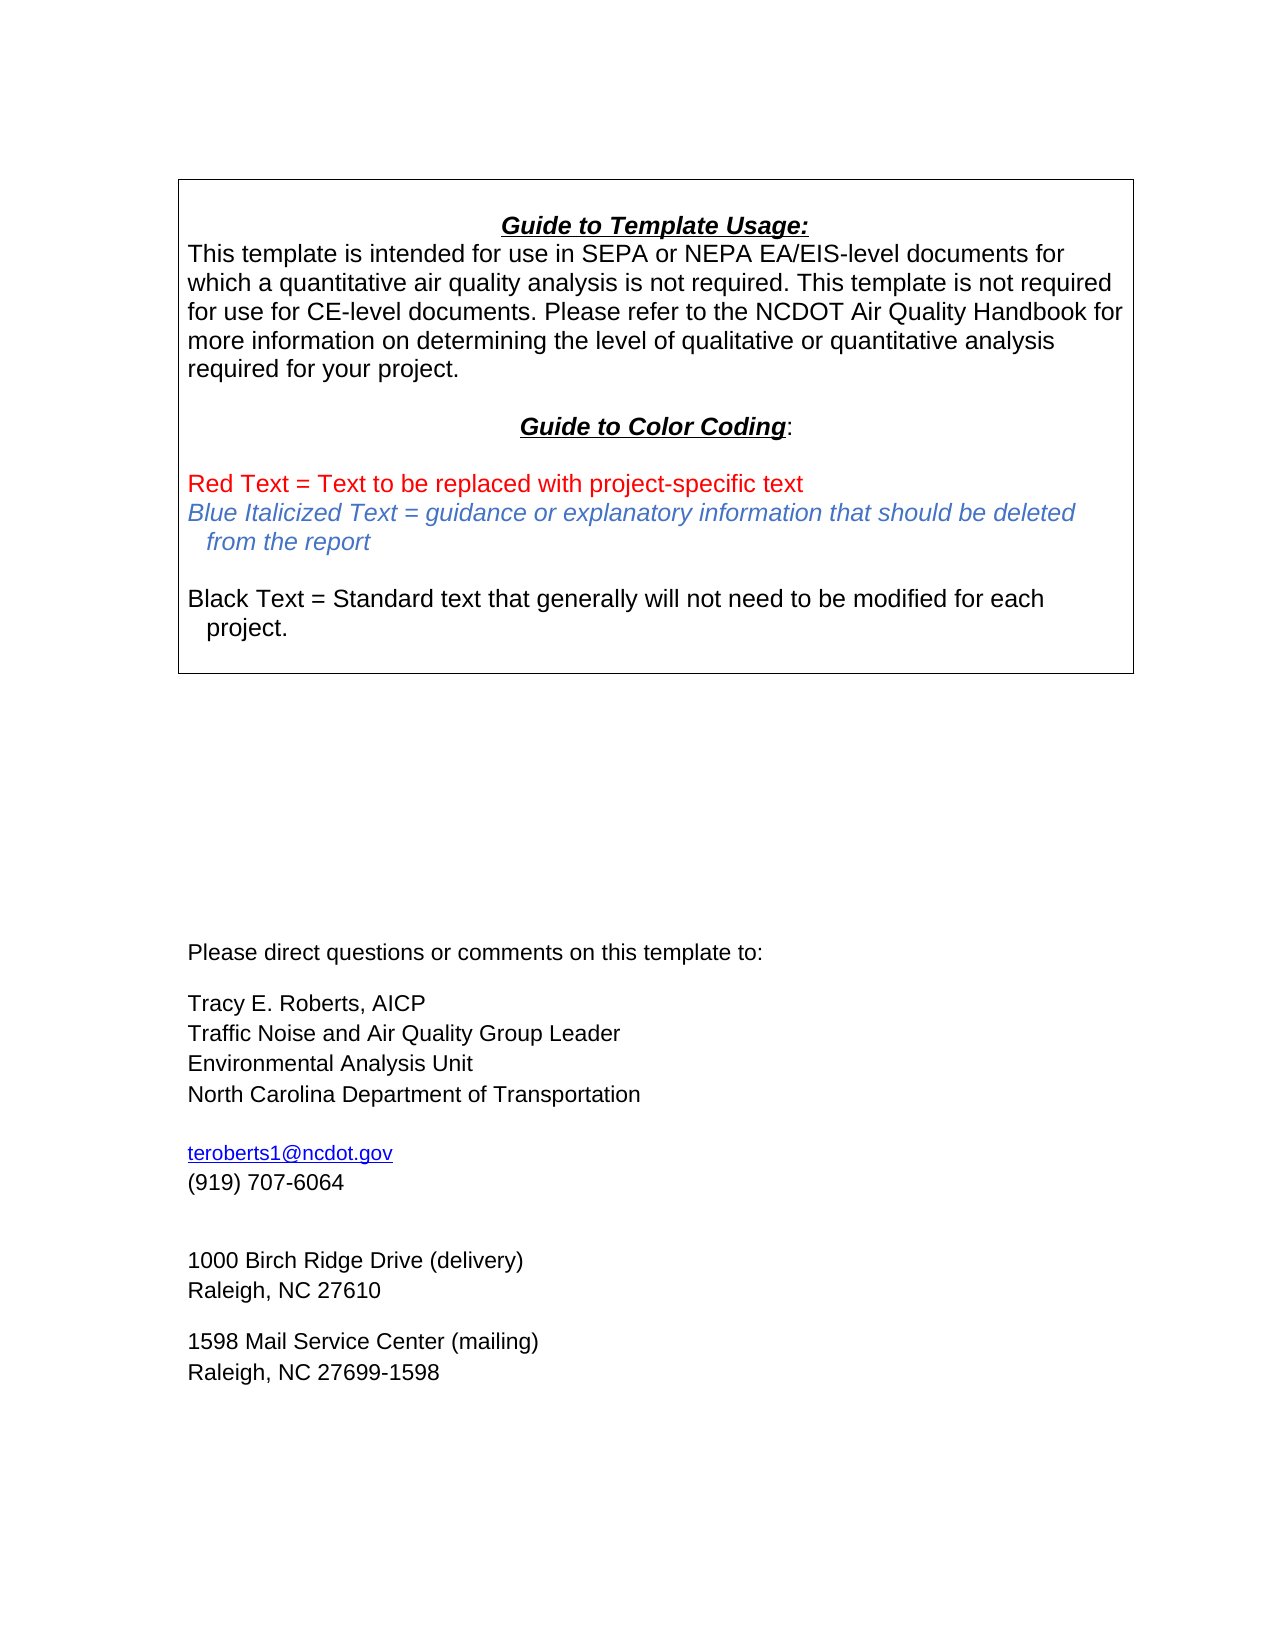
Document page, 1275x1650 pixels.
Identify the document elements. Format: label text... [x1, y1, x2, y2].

text Guide to Template Usage: [187, 211, 1125, 239]
text Guide to Color Coding: [187, 412, 1125, 441]
text Raleigh, NC 27610 [187, 1277, 1125, 1303]
text Please direct questions or comments on this template to: [187, 939, 1125, 965]
text Blue Italicized Text = guidance or explanatory information that should be deleted from the report [187, 498, 1125, 556]
text Black Text = Standard text that generally will not need to be modified for each project. [187, 584, 1125, 642]
text Environmental Analysis Unit [187, 1050, 1125, 1077]
text Raleigh, NC 27699-1598 [187, 1358, 1125, 1385]
text (919) 707-6064 [187, 1168, 1125, 1195]
text teroberts1@ncdot.gov [187, 1141, 1125, 1165]
text Red Text = Text to be replaced with project-specific text [187, 469, 1125, 498]
text North Carolina Department of Transportation [187, 1081, 1125, 1107]
text Tracy E. Roberts, AICP [187, 990, 1125, 1016]
text Traffic Noise and Air Quality Group Leader [187, 1020, 1125, 1046]
text 1598 Mail Service Center (mailing) [187, 1328, 1125, 1354]
text 1000 Birch Ridge Drive (delivery) [187, 1247, 1125, 1273]
text This template is intended for use in SEPA or NEPA EA/EIS-level documents for which a quantitative air quality analysis is not required. This template is not required for use for CE-level documents. Please refer to the NCDOT Air Quality Handbook for more information on determining the level of qualitative or quantitative analysis required for your project. [187, 239, 1125, 383]
